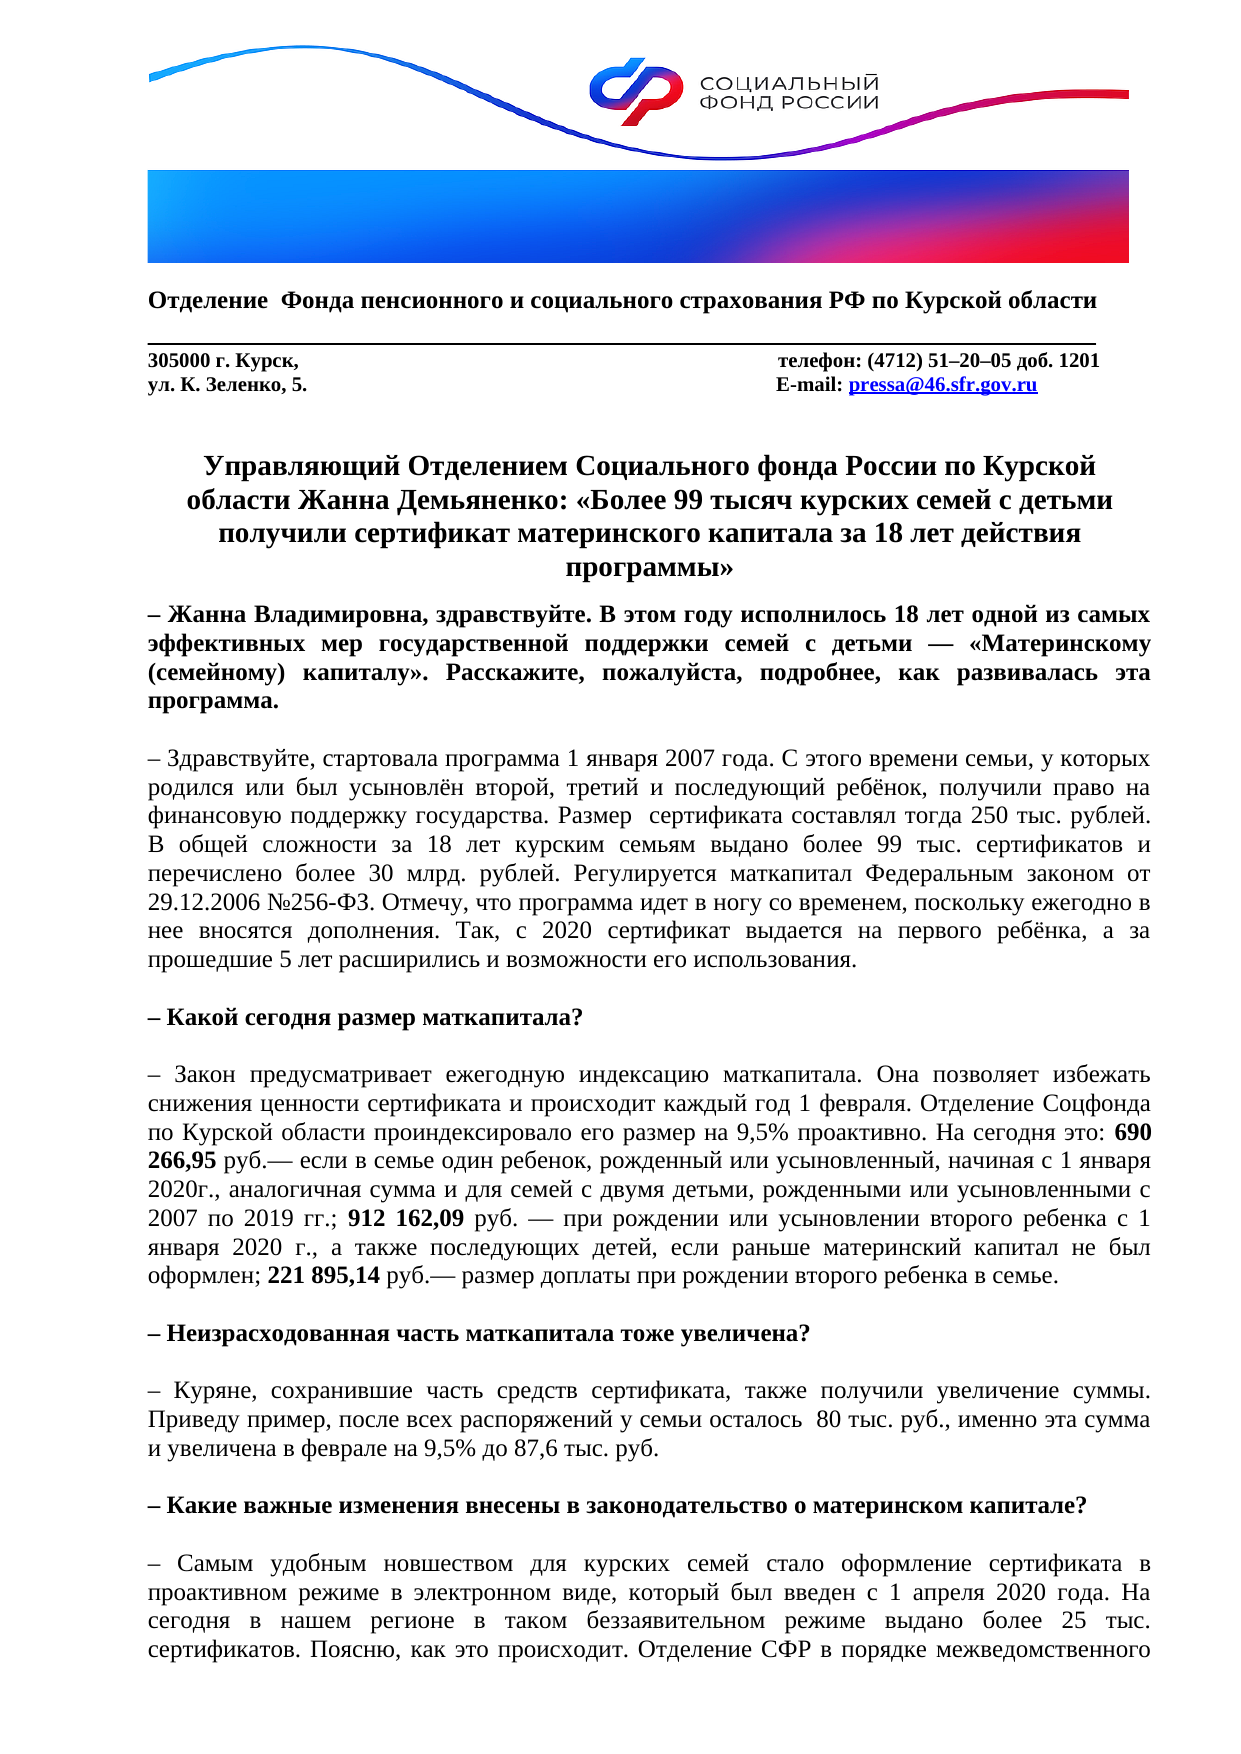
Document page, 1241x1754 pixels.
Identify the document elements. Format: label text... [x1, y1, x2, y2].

text – Неизрасходованная часть маткапитала тоже увеличена? [148, 1318, 1152, 1347]
text – Здравствуйте, стартовала программа 1 января 2007 года. С этого времени семьи, у которых родился или был усыновлён второй, третий и последующий ребёнок, получили право на финансовую поддержку государства. Размер сертификата составлял тогда 250 тыс. рублей. В общей сложности за 18 лет курским семьям выдано более 99 тыс. сертификатов и перечислено более 30 млрд. рублей. Регулируется маткапитал Федеральным законом от 29.12.2006 №256-ФЗ. Отмечу, что программа идет в ногу со временем, поскольку ежегодно в нее вносятся дополнения. Так, с 2020 сертификат выдается на первого ребёнка, а за прошедшие 5 лет расширились и возможности его использования. [148, 743, 1152, 973]
text – Закон предусматривает ежегодную индексацию маткапитала. Она позволяет избежать снижения ценности сертификата и происходит каждый год 1 февраля. Отделение Соцфонда по Курской области проиндексировало его размер на 9,5% проактивно. На сегодня это: 690 266,95 руб.— если в семье один ребенок, рожденный или усыновленный, начиная с 1 января 2020г., аналогичная сумма и для семей с двумя детьми, рожденными или усыновленными с 2007 по 2019 гг.; 912 162,09 руб. — при рождении или усыновлении второго ребенка с 1 января 2020 г., а также последующих детей, если раньше материнский капитал не был оформлен; 221 895,14 руб.— размер доплаты при рождении второго ребенка в семье. [148, 1059, 1152, 1289]
picture [147, 40, 1129, 263]
text – Куряне, сохранившие часть средств сертификата, также получили увеличение суммы. Приведу пример, после всех распоряжений у семьи осталось 80 тыс. руб., именно эта сумма и увеличена в феврале на 9,5% до 87,6 тыс. руб. [148, 1376, 1152, 1462]
text – Какие важные изменения внесены в законодательство о материнском капитале? [148, 1491, 1152, 1519]
text ул. К. Зеленко, 5. Е-mail: pressa@46.sfr.gov.ru [148, 372, 1152, 396]
text – Какой сегодня размер маткапитала? [148, 1002, 1152, 1031]
text – Жанна Владимировна, здравствуйте. В этом году исполнилось 18 лет одной из самых эффективных мер государственной поддержки семей с детьми — «Материнскому (семейному) капиталу». Расскажите, пожалуйста, подробнее, как развивалась эта программа. [148, 599, 1152, 714]
text 305000 г. Курск, телефон: (4712) 51–20–05 доб. 1201 [148, 347, 1152, 372]
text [148, 1548, 1152, 1663]
text _________________________________________________________________ [148, 314, 1152, 347]
text Управляющий Отделением Социального фонда России по Курской области Жанна Демьяненко: «Более 99 тысяч курских семей с детьми получили сертификат материнского капитала за 18 лет действия программы» [148, 448, 1152, 583]
